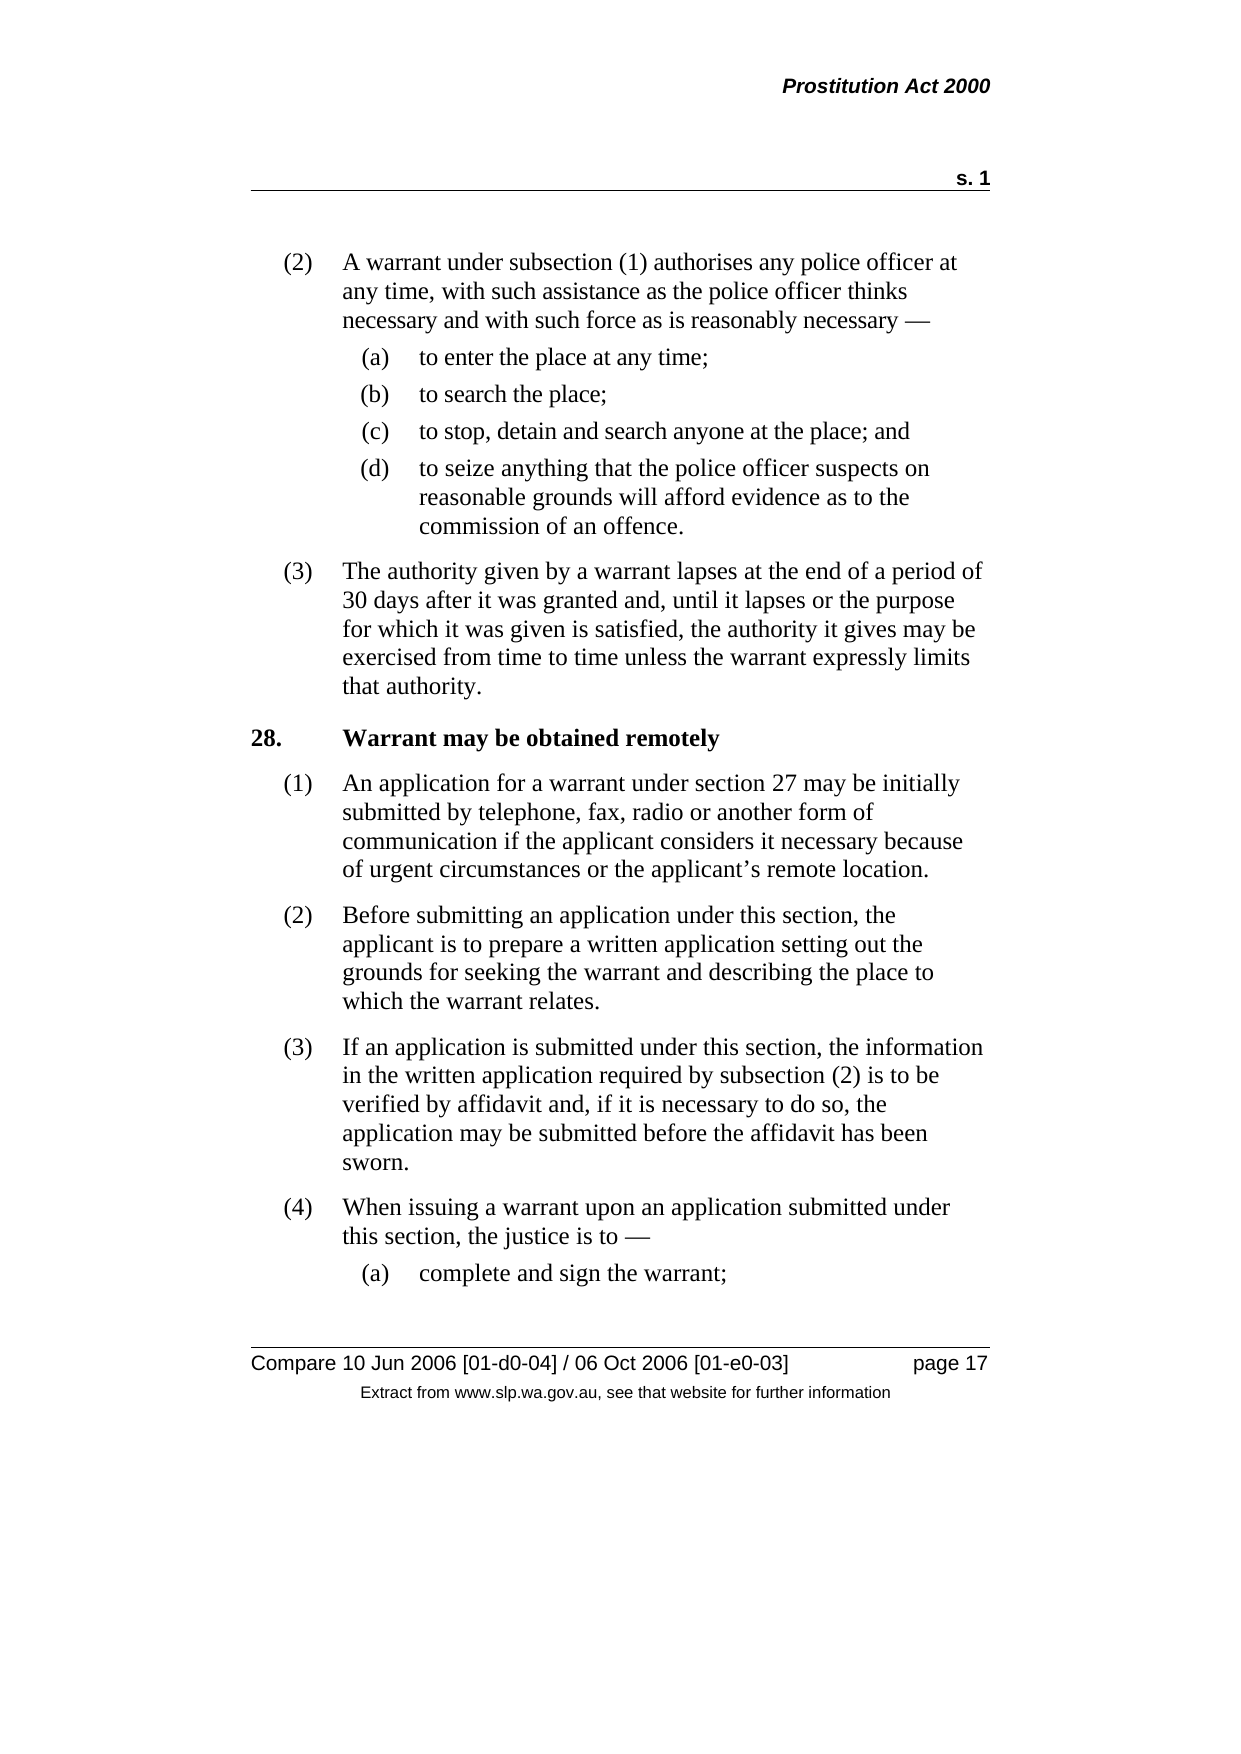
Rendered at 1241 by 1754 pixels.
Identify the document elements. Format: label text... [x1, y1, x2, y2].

text (3) The authority given by a warrant lapses at the end of a period of 30 days after it was granted and, until it lapses or the purpose for which it was given is satisfied, the authority it gives may be exercised from time to time unless the warrant expressly limits that authority. [251, 556, 990, 700]
text (a) to enter the place at any time; [251, 342, 990, 371]
text (2) Before submitting an application under this section, the applicant is to prepare a written application setting out the grounds for seeking the warrant and describing the place to which the warrant relates. [251, 900, 990, 1015]
text (a) complete and sign the warrant; [251, 1258, 990, 1287]
text (3) If an application is submitted under this section, the information in the written application required by subsection (2) is to be verified by affidavit and, if it is necessary to do so, the application may be submitted before the affidavit has been sworn. [251, 1032, 990, 1175]
text (c) to stop, detain and search anyone at the place; and [251, 416, 990, 445]
text (1) An application for a warrant under section 27 may be initially submitted by telephone, fax, radio or another form of communication if the applicant considers it necessary because of urgent circumstances or the applicant’s remote location. [251, 768, 990, 883]
text (2) A warrant under subsection (1) authorises any police officer at any time, with such assistance as the police officer thinks necessary and with such force as is reasonably necessary — [251, 247, 990, 334]
text (b) to search the place; [251, 379, 990, 408]
text (d) to seize anything that the police officer suspects on reasonable grounds will afford evidence as to the commission of an offence. [251, 453, 990, 539]
text (4) When issuing a warrant upon an application submitted under this section, the justice is to — [251, 1192, 990, 1249]
subtitle 28. Warrant may be obtained remotely [251, 723, 990, 752]
